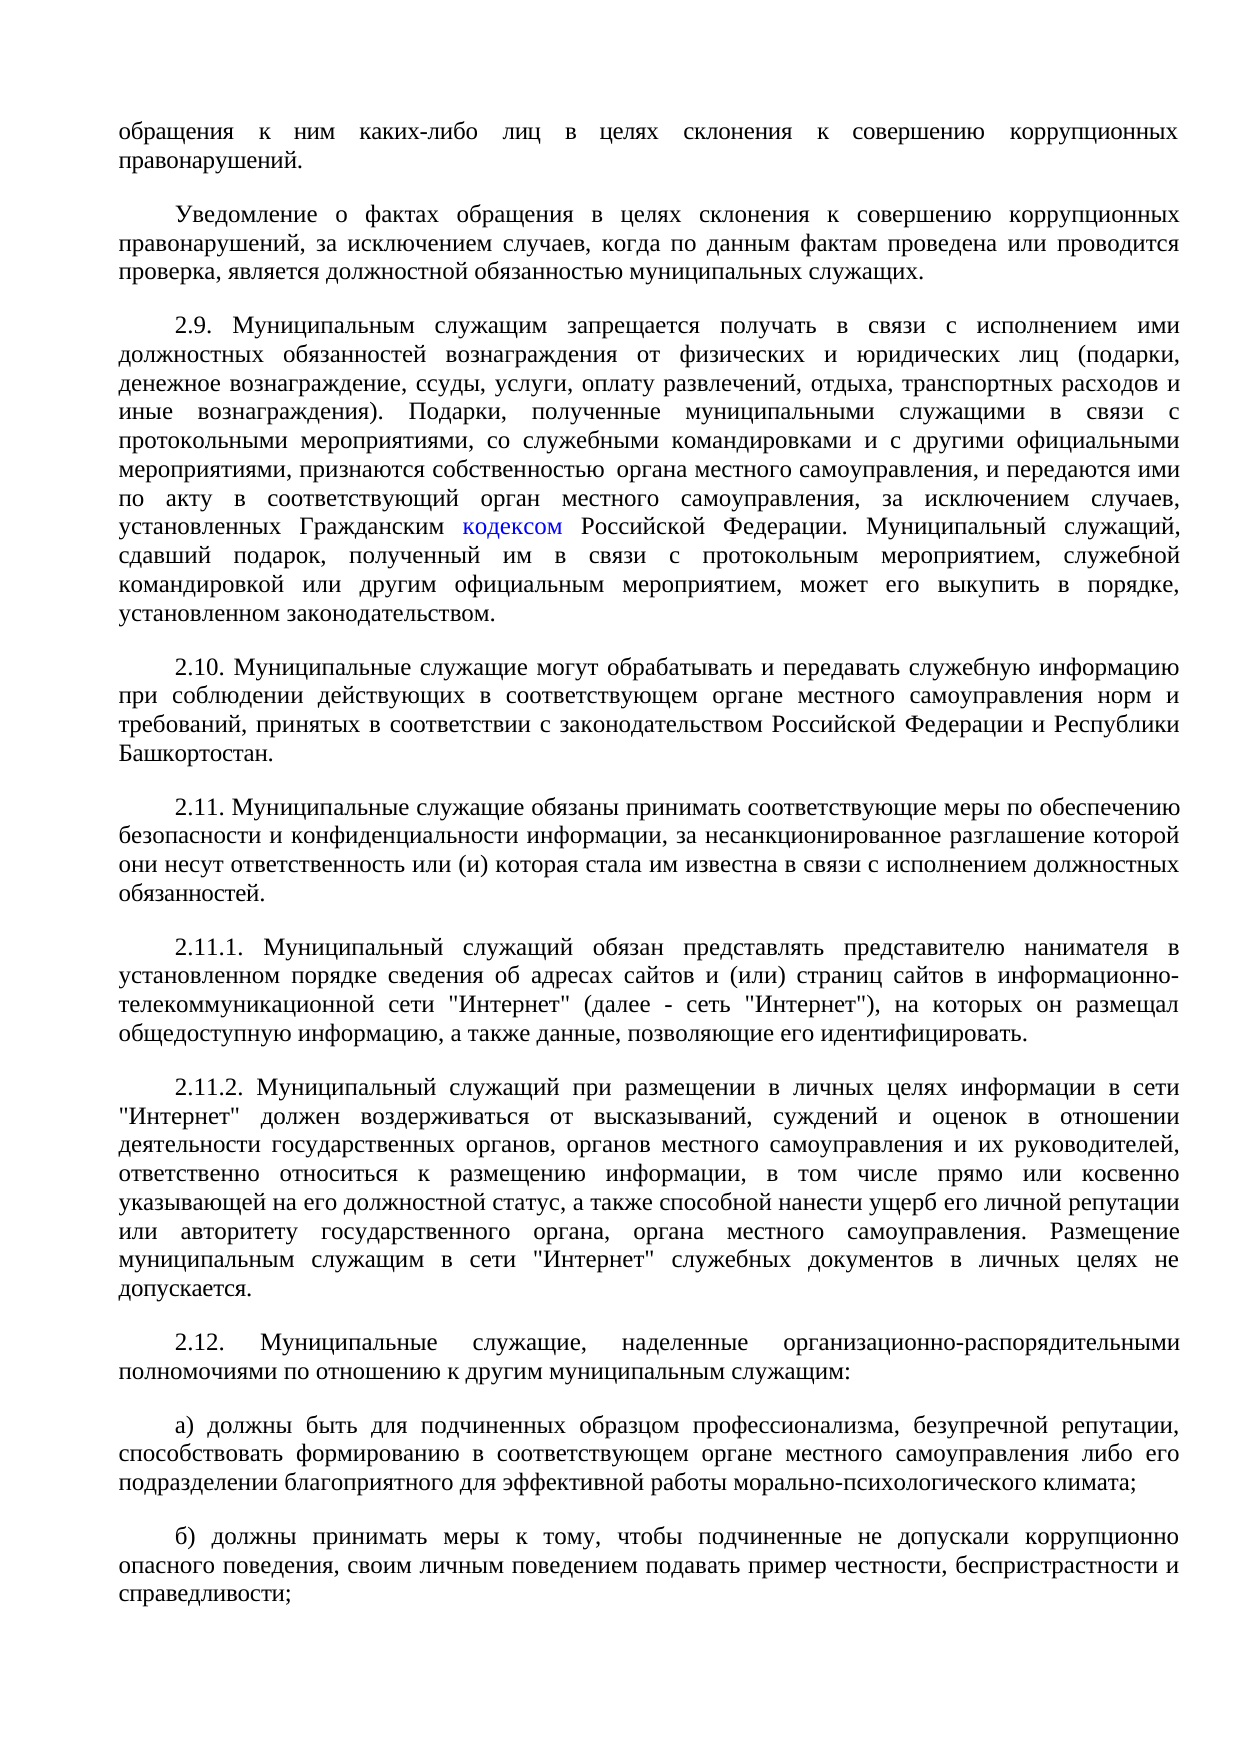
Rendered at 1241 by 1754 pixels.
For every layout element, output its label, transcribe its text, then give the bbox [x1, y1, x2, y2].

list Муниципальным служащим запрещается получать в связи с исполнением ими должностных обязанностей вознаграждения от физических и юридических лиц (подарки, денежное вознаграждение, ссуды, услуги, оплату развлечений, отдыха, транспортных расходов и иные вознаграждения). Подарки, полученные муниципальными служащими в связи с протокольными мероприятиями, со служебными командировками и с другими официальными мероприятиями, признаются собственностью органа местного самоуправления, и передаются ими по акту в соответствующий орган местного самоуправления, за исключением случаев, установленных Гражданским кодексом Российской Федерации. Муниципальный служащий, сдавший подарок, полученный им в связи с протокольным мероприятием, служебной командировкой или другим официальным мероприятием, может его выкупить в порядке, установленном законодательством. [118, 310, 1181, 626]
list Муниципальный служащий при размещении в личных целях информации в сети "Интернет" должен воздерживаться от высказываний, суждений и оценок в отношении деятельности государственных органов, органов местного самоуправления и их руководителей, ответственно относиться к размещению информации, в том числе прямо или косвенно указывающей на его должностной статус, а также способной нанести ущерб его личной репутации или авторитету государственного органа, органа местного самоуправления. Размещение муниципальным служащим в сети "Интернет" служебных документов в личных целях не допускается. [118, 1072, 1181, 1302]
text Уведомление о фактах обращения в целях склонения к совершению коррупционных правонарушений, за исключением случаев, когда по данным фактам проведена или проводится проверка, является должностной обязанностью муниципальных служащих. [118, 199, 1180, 285]
text б) должны принимать меры к тому, чтобы подчиненные не допускали коррупционно опасного поведения, своим личным поведением подавать пример честности, беспристрастности и справедливости; [118, 1521, 1181, 1607]
list Муниципальные служащие могут обрабатывать и передавать служебную информацию при соблюдении действующих в соответствующем органе местного самоуправления норм и требований, принятых в соответствии с законодательством Российской Федерации и Республики Башкортостан. [118, 652, 1181, 767]
list Муниципальные служащие обязаны принимать соответствующие меры по обеспечению безопасности и конфиденциальности информации, за несанкционированное разглашение которой они несут ответственность или (и) которая стала им известна в связи с исполнением должностных обязанностей. [118, 792, 1180, 907]
text а) должны быть для подчиненных образцом профессионализма, безупречной репутации, способствовать формированию в соответствующем органе местного самоуправления либо его подразделении благоприятного для эффективной работы морально-психологического климата; [118, 1410, 1180, 1496]
list Муниципальные служащие, наделенные организационно-распорядительными полномочиями по отношению к другим муниципальным служащим: [118, 1327, 1181, 1384]
text обращения к ним каких-либо лиц в целях склонения к совершению коррупционных правонарушений. [118, 116, 1180, 174]
list Муниципальный служащий обязан представлять представителю нанимателя в установленном порядке сведения об адресах сайтов и (или) страниц сайтов в информационно- телекоммуникационной сети "Интернет" (далее - сеть "Интернет"), на которых он размещал общедоступную информацию, а также данные, позволяющие его идентифицировать. [118, 932, 1181, 1047]
